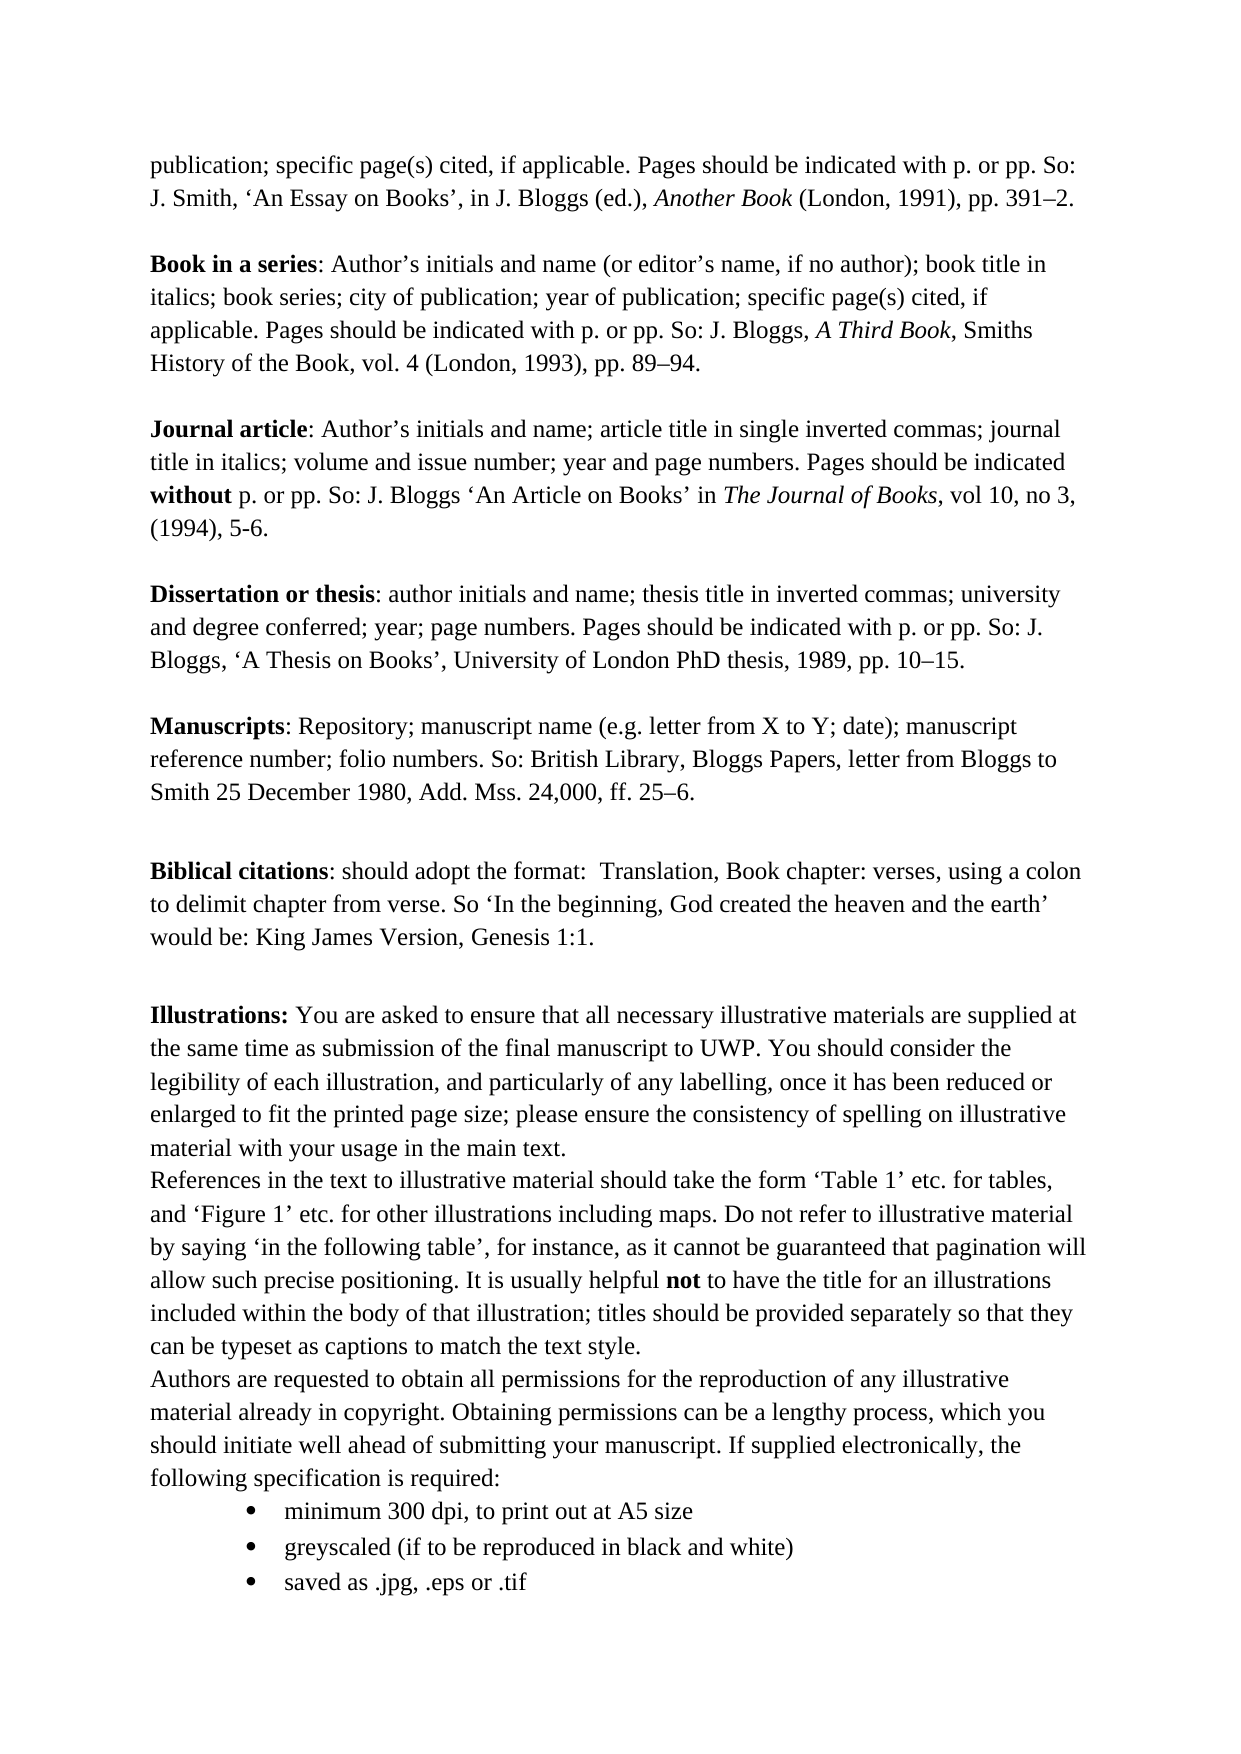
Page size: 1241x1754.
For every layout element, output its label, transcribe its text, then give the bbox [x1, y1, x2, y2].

text Manuscripts: Repository; manuscript name (e.g. letter from X to Y; date); manuscript reference number; folio numbers. So: British Library, Bloggs Papers, letter from Bloggs to Smith 25 December 1980, Add. Mss. 24,000, ff. 25–6. [150, 711, 1090, 806]
list minimum 300 dpi, to print out at A5 size [247, 1496, 1090, 1524]
text Biblical citations: should adopt the format: Translation, Book chapter: verses, using a colon to delimit chapter from verse. So ‘In the beginning, God created the heaven and the earth’ would be: King James Version, Genesis 1:1. [150, 856, 1090, 951]
list saved as .jpg, .eps or .tif [247, 1567, 1090, 1596]
text Illustrations: You are asked to ensure that all necessary illustrative materials are supplied at the same time as submission of the final manuscript to UWP. You should consider the legibility of each illustration, and particularly of any labelling, once it has been reduced or enlarged to fit the printed page size; please ensure the consistency of spelling on illustrative material with your usage in the main text. [150, 1001, 1090, 1161]
text References in the text to illustrative material should take the form ‘Table 1’ etc. for tables, and ‘Figure 1’ etc. for other illustrations including maps. Do not refer to illustrative material by saying ‘in the following table’, for instance, as it cannot be guaranteed that pagination will allow such precise positioning. It is usually helpful not to have the title for an illustrations included within the body of that illustration; titles should be provided separately so that they can be typeset as captions to match the text style. [150, 1166, 1090, 1359]
text Dissertation or thesis: author initials and name; thesis title in inverted commas; university and degree conferred; year; page numbers. Pages should be indicated with p. or pp. So: J. Bloggs, ‘A Thesis on Books’, University of London PhD thesis, 1989, pp. 10–15. [150, 579, 1090, 674]
text Authors are requested to obtain all permissions for the reproduction of any illustrative material already in copyright. Obtaining permissions can be a lengthy process, which you should initiate well ahead of submitting your manuscript. If supplied electronically, the following specification is required: [150, 1364, 1090, 1492]
list greyscaled (if to be reproduced in black and white) [247, 1532, 1090, 1560]
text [150, 150, 1090, 212]
text Journal article: Author’s initials and name; article title in single inverted commas; journal title in italics; volume and issue number; year and page numbers. Pages should be indicated without p. or pp. So: J. Bloggs ‘An Article on Books’ in The Journal of Books, vol 10, no 3, (1994), 5-6. [150, 414, 1090, 542]
text Book in a series: Author’s initials and name (or editor’s name, if no author); book title in italics; book series; city of publication; year of publication; specific page(s) cited, if applicable. Pages should be indicated with p. or pp. So: J. Bloggs, A Third Book, Smiths History of the Book, vol. 4 (London, 1993), pp. 89–94. [150, 249, 1090, 377]
